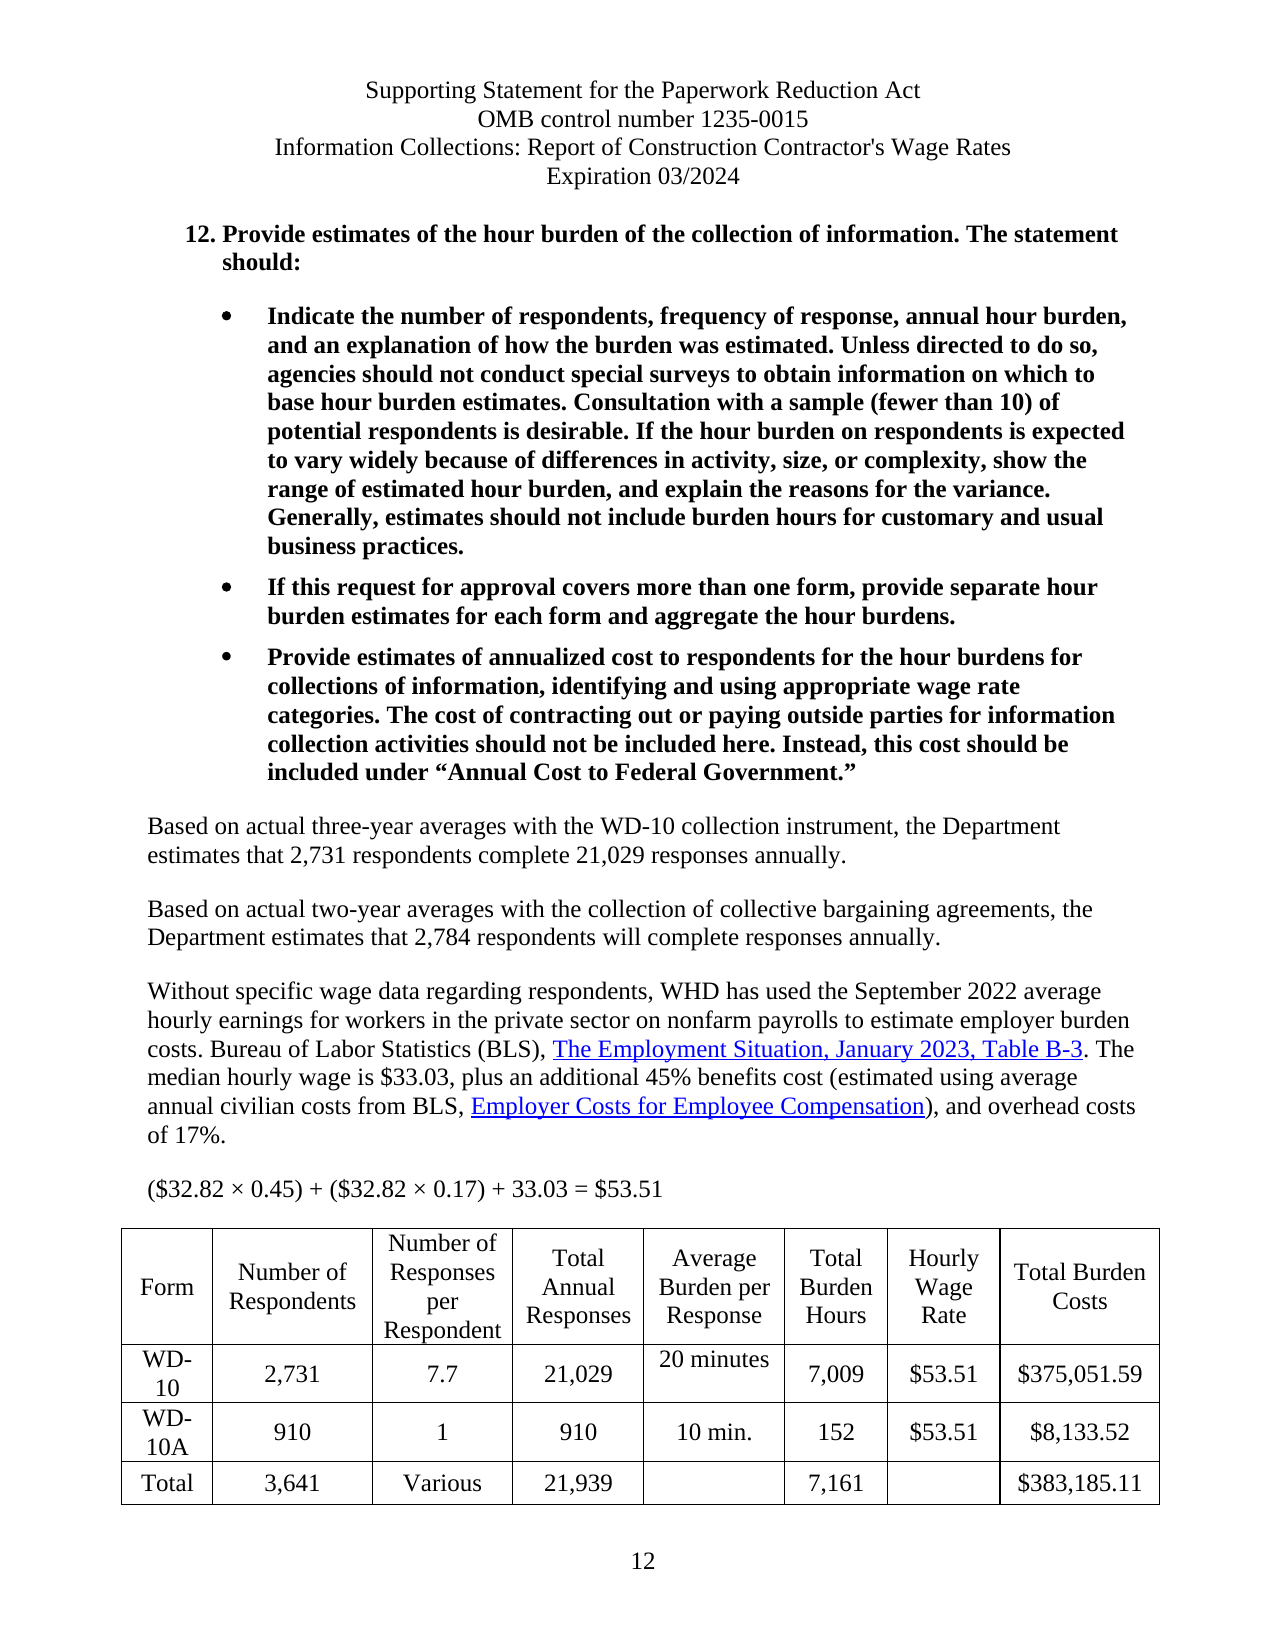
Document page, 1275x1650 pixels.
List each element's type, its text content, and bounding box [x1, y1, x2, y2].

list If this request for approval covers more than one form, provide separate hour burden estimates for each form and aggregate the hour burdens. [222, 572, 1138, 630]
list Provide estimates of annualized cost to respondents for the hour burdens for collections of information, identifying and using appropriate wage rate categories. The cost of contracting out or paying outside parties for information collection activities should not be included here. Instead, this cost should be included under “Annual Cost to Federal Government.” [222, 642, 1138, 786]
subtitle Provide estimates of the hour burden of the collection of information. The statement should: [184, 219, 1138, 276]
table_cell 152 [785, 1403, 887, 1461]
table_header Average Burden per Response [644, 1229, 784, 1343]
table_cell 1 [373, 1403, 512, 1461]
text Based on actual two-year averages with the collection of collective bargaining agreements, the Department estimates that 2,784 respondents will complete responses annually. [147, 894, 1138, 951]
table_header Form [122, 1229, 212, 1343]
table_cell WD-10A [122, 1403, 212, 1461]
text Without specific wage data regarding respondents, WHD has used the September 2022 average hourly earnings for workers in the private sector on nonfarm payrolls to estimate employer burden costs. Bureau of Labor Statistics (BLS), The Employment Situation, January 2023, Table B-3. The median hourly wage is $33.03, plus an additional 45% benefits cost (estimated using average annual civilian costs from BLS, Employer Costs for Employee Compensation), and overhead costs of 17%. [147, 976, 1138, 1149]
table_cell Various [373, 1462, 512, 1504]
table_header Number of Respondents [213, 1229, 372, 1343]
table_cell 3,641 [213, 1462, 372, 1504]
table_cell WD-10 [122, 1345, 212, 1402]
table_cell 7.7 [373, 1345, 512, 1402]
table_cell 910 [513, 1403, 643, 1461]
table_cell $53.51 [888, 1345, 999, 1402]
table_cell 2,731 [213, 1345, 372, 1402]
table_cell 10 min. [644, 1403, 784, 1461]
text Based on actual three-year averages with the WD-10 collection instrument, the Department estimates that 2,731 respondents complete 21,029 responses annually. [147, 811, 1138, 869]
table_cell 7,161 [785, 1462, 887, 1504]
table_cell $375,051.59 [1001, 1345, 1159, 1402]
table_cell 910 [213, 1403, 372, 1461]
table_header Hourly Wage Rate [888, 1229, 999, 1343]
table_header Total Annual Responses [513, 1229, 643, 1343]
text ($32.82 × 0.45) + ($32.82 × 0.17) + 33.03 = $53.51 [147, 1174, 1138, 1202]
table_header Total Burden Costs [1001, 1229, 1159, 1343]
table_cell 20 minutes [644, 1345, 784, 1402]
table_cell [644, 1462, 784, 1504]
table_cell [888, 1462, 999, 1504]
table_header Number of Responses per Respondent [373, 1229, 512, 1343]
list Indicate the number of respondents, frequency of response, annual hour burden, and an explanation of how the burden was estimated. Unless directed to do so, agencies should not conduct special surveys to obtain information on which to base hour burden estimates. Consultation with a sample (fewer than 10) of potential respondents is desirable. If the hour burden on respondents is expected to vary widely because of differences in activity, size, or complexity, show the range of estimated hour burden, and explain the reasons for the variance. Generally, estimates should not include burden hours for customary and usual business practices. [222, 301, 1138, 560]
table_cell $383,185.11 [1001, 1462, 1159, 1504]
table_cell 7,009 [785, 1345, 887, 1402]
table_cell Total [122, 1462, 212, 1504]
table_cell 21,029 [513, 1345, 643, 1402]
table_cell $8,133.52 [1001, 1403, 1159, 1461]
table_cell 21,939 [513, 1462, 643, 1504]
table_header Total Burden Hours [785, 1229, 887, 1343]
table_cell $53.51 [888, 1403, 999, 1461]
